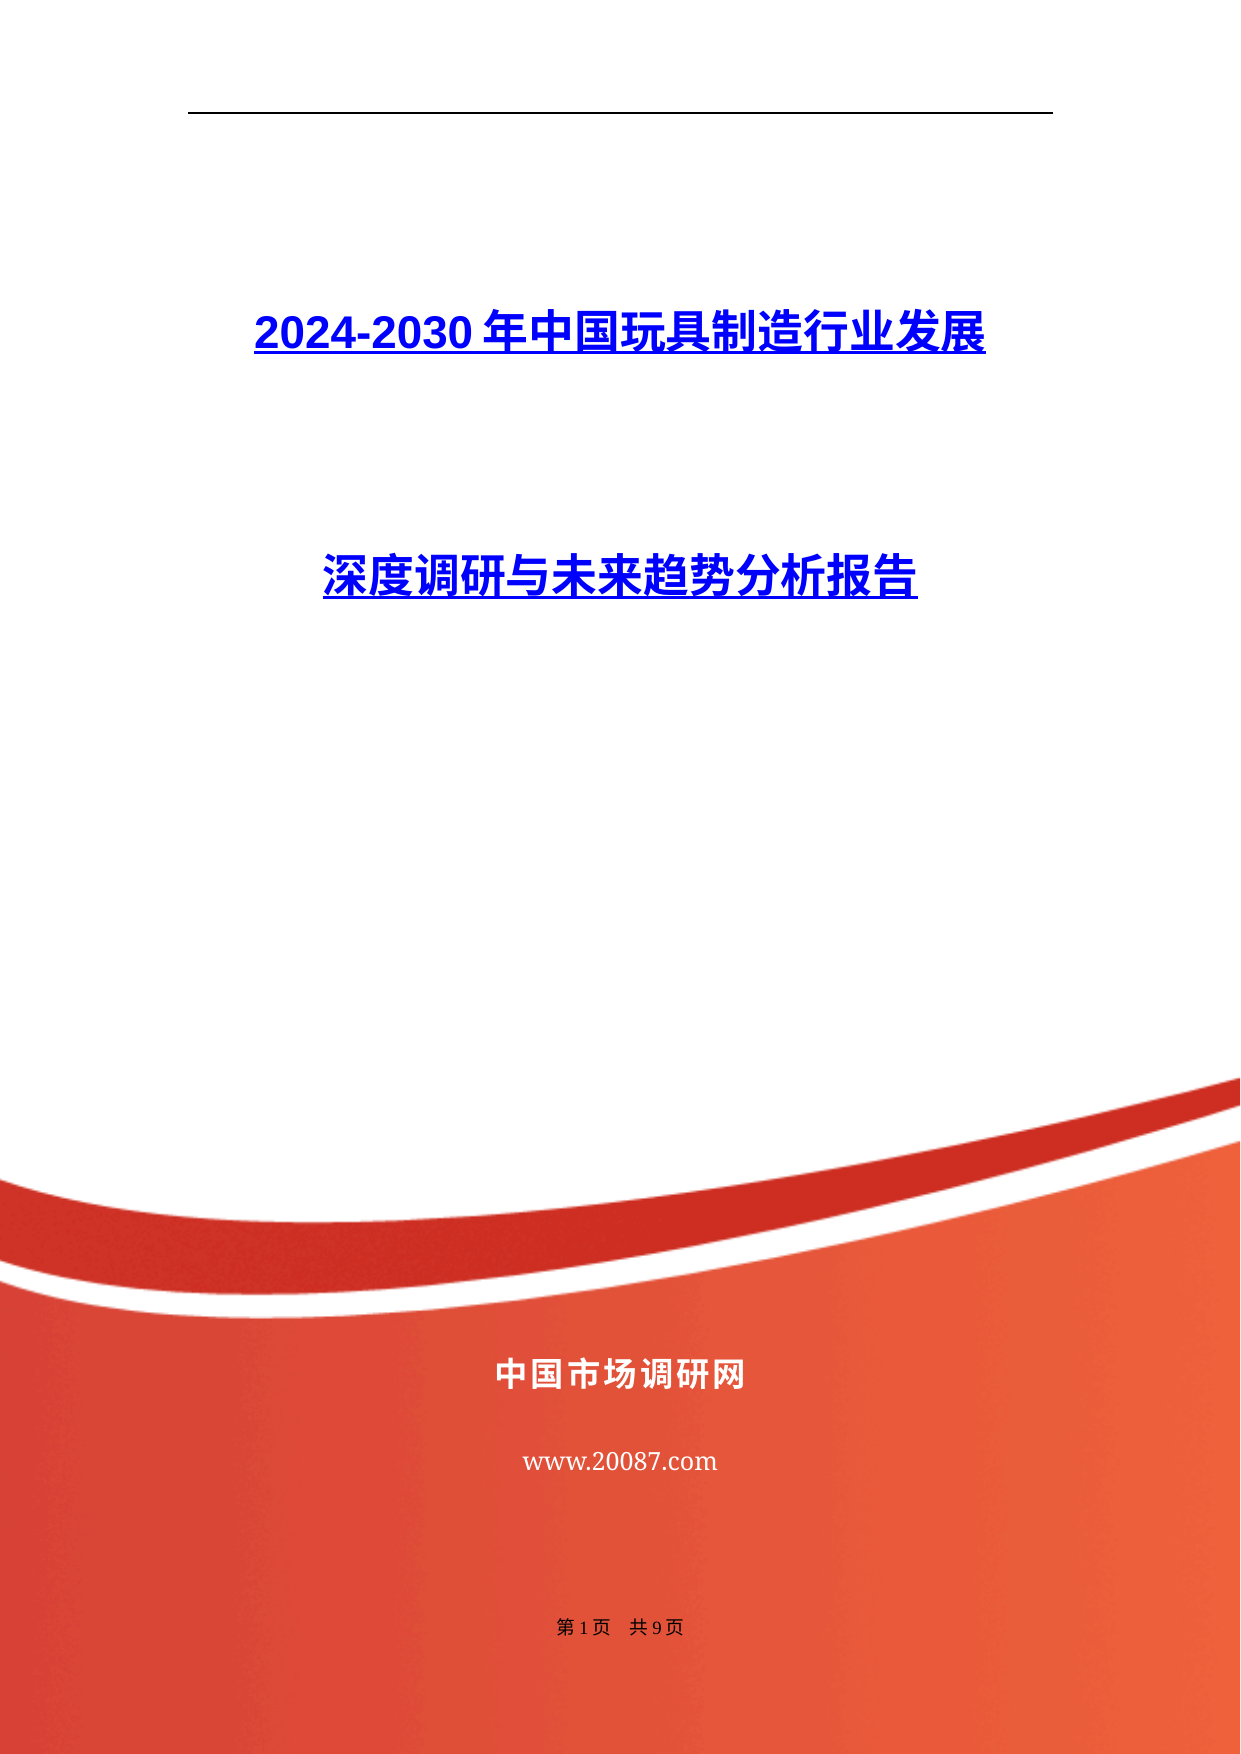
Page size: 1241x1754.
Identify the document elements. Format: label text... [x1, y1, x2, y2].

table_header 2024-2030年中国玩具制造行业发展深度调研与未来趋势分析报告 [188, 207, 1053, 773]
picture [0, 1006, 1241, 1754]
text www.20087.com [187, 1428, 1053, 1493]
subtitle 中国市场调研网 [187, 1339, 1053, 1404]
